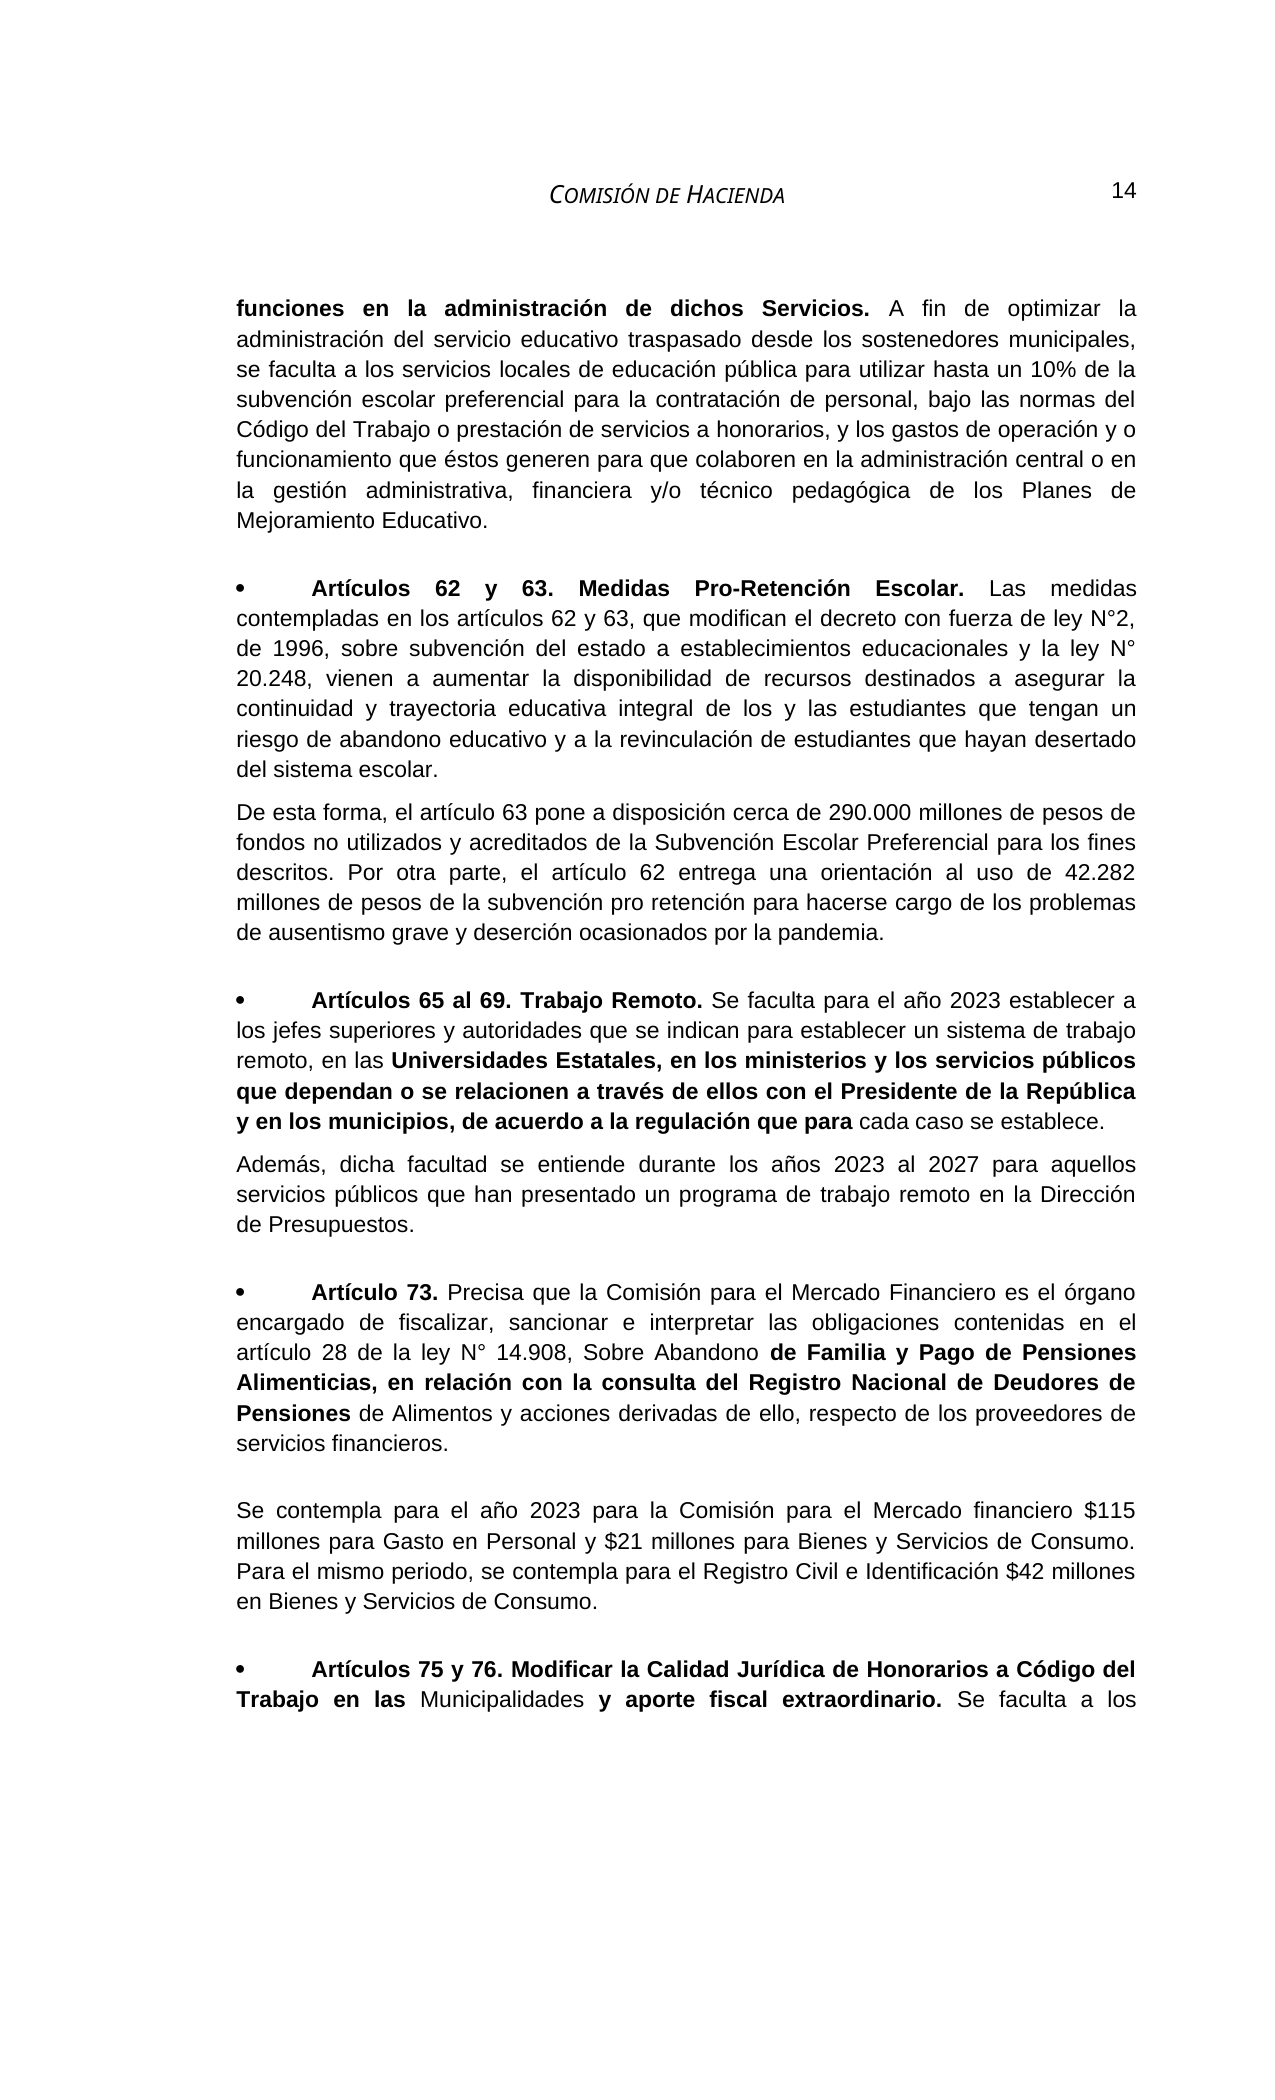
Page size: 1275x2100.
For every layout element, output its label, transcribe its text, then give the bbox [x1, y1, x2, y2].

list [236, 295, 1137, 533]
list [236, 1656, 1137, 1712]
text De esta forma, el artículo 63 pone a disposición cerca de 290.000 millones de pesos de fondos no utilizados y acreditados de la Subvención Escolar Preferencial para los fines descritos. Por otra parte, el artículo 62 entrega una orientación al uso de 42.282 millones de pesos de la subvención pro retención para hacerse cargo de los problemas de ausentismo grave y deserción ocasionados por la pandemia. [236, 798, 1137, 946]
text Se contempla para el año 2023 para la Comisión para el Mercado financiero $115 millones para Gasto en Personal y $21 millones para Bienes y Servicios de Consumo. Para el mismo periodo, se contempla para el Registro Civil e Identificación $42 millones en Bienes y Servicios de Consumo. [236, 1497, 1137, 1614]
list Artículo 73. Precisa que la Comisión para el Mercado Financiero es el órgano encargado de fiscalizar, sancionar e interpretar las obligaciones contenidas en el artículo 28 de la ley N° 14.908, Sobre Abandono de Familia y Pago de Pensiones Alimenticias, en relación con la consulta del Registro Nacional de Deudores de Pensiones de Alimentos y acciones derivadas de ello, respecto de los proveedores de servicios financieros. [236, 1279, 1137, 1456]
list Artículos 62 y 63. Medidas Pro-Retención Escolar. Las medidas contempladas en los artículos 62 y 63, que modifican el decreto con fuerza de ley N°2, de 1996, sobre subvención del estado a establecimientos educacionales y la ley N° 20.248, vienen a aumentar la disponibilidad de recursos destinados a asegurar la continuidad y trayectoria educativa integral de los y las estudiantes que tengan un riesgo de abandono educativo y a la revinculación de estudiantes que hayan desertado del sistema escolar. [236, 574, 1137, 782]
list Artículos 65 al 69. Trabajo Remoto. Se faculta para el año 2023 establecer a los jefes superiores y autoridades que se indican para establecer un sistema de trabajo remoto, en las Universidades Estatales, en los ministerios y los servicios públicos que dependan o se relacionen a través de ellos con el Presidente de la República y en los municipios, de acuerdo a la regulación que para cada caso se establece. [236, 987, 1137, 1134]
text Además, dicha facultad se entiende durante los años 2023 al 2027 para aquellos servicios públicos que han presentado un programa de trabajo remoto en la Dirección de Presupuestos. [236, 1151, 1137, 1237]
